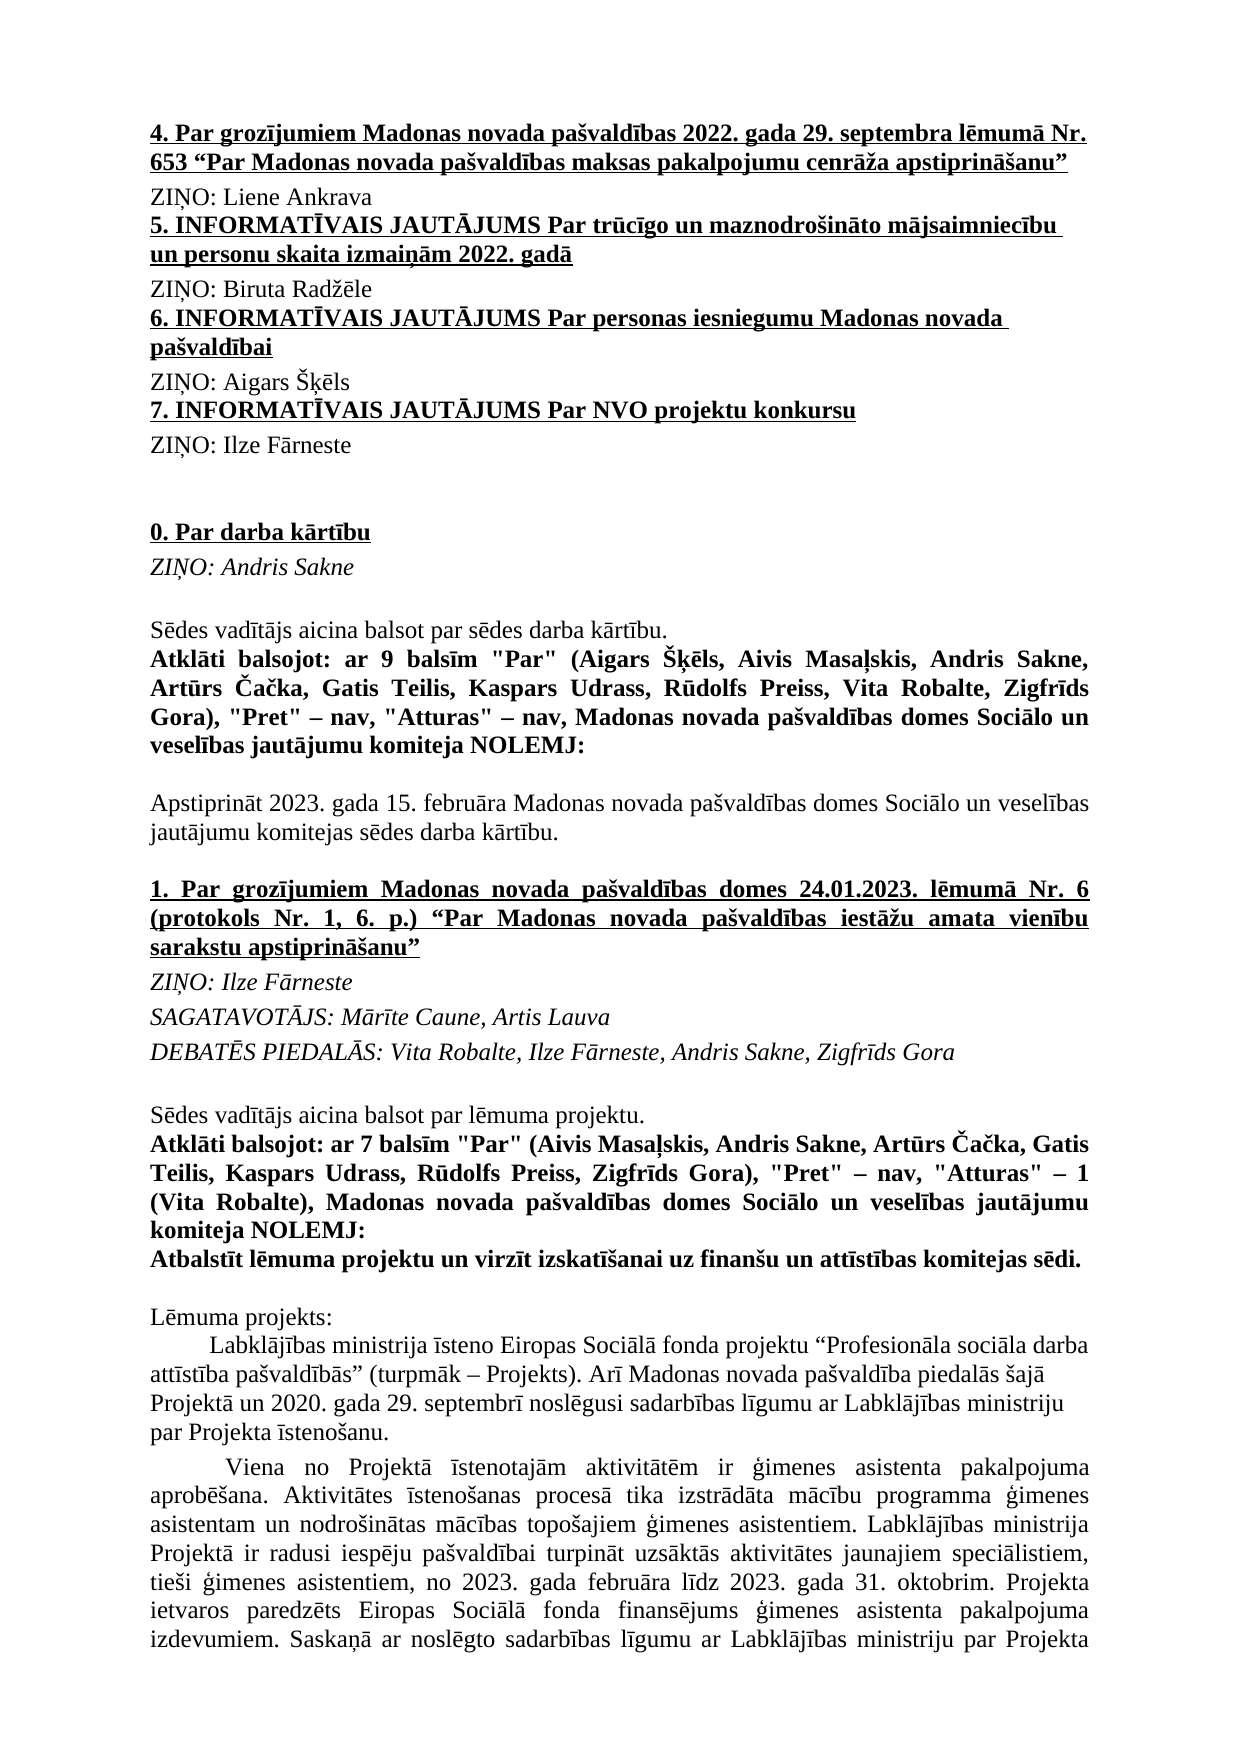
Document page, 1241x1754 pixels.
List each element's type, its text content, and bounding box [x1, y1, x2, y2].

text Atklāti balsojot: ar 7 balsīm "Par" (Aivis Masaļskis, Andris Sakne, Artūrs Čačka, Gatis Teilis, Kaspars Udrass, Rūdolfs Preiss, Zigfrīds Gora), "Pret" – nav, "Atturas" – 1 (Vita Robalte), Madonas novada pašvaldības domes Sociālo un veselības jautājumu komiteja NOLEMJ: [150, 1129, 1090, 1244]
text DEBATĒS PIEDALĀS: Vita Robalte, Ilze Fārneste, Andris Sakne, Zigfrīds Gora [150, 1037, 1090, 1066]
text 7. INFORMATĪVAIS JAUTĀJUMS Par NVO projektu konkursu [150, 396, 1090, 424]
text ZIŅO: Ilze Fārneste [150, 967, 1090, 996]
text Atbalstīt lēmuma projektu un virzīt izskatīšanai uz finanšu un attīstības komitejas sēdi. [150, 1244, 1090, 1273]
text ZIŅO: Aigars Šķēls [150, 367, 1090, 396]
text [150, 1452, 1090, 1653]
text Apstiprināt 2023. gada 15. februāra Madonas novada pašvaldības domes Sociālo un veselības jautājumu komitejas sēdes darba kārtību. [150, 788, 1090, 846]
text ZIŅO: Biruta Radžēle [150, 274, 1090, 303]
text ZIŅO: Liene Ankrava [150, 182, 1090, 211]
text 1. Par grozījumiem Madonas novada pašvaldības domes 24.01.2023. lēmumā Nr. 6 (protokols Nr. 1, 6. p.) “Par Madonas novada pašvaldības iestāžu amata vienību sarakstu apstiprināšanu” [150, 874, 1090, 899]
text ZIŅO: Andris Sakne [150, 552, 1090, 581]
text 0. Par darba kārtību [150, 517, 1090, 546]
text 5. INFORMATĪVAIS JAUTĀJUMS Par trūcīgo un maznodrošināto mājsaimniecību un personu skaita izmaiņām 2022. gadā [150, 211, 1090, 268]
text 6. INFORMATĪVAIS JAUTĀJUMS Par personas iesniegumu Madonas novada pašvaldībai [150, 303, 1090, 361]
text Labklājības ministrija īsteno Eiropas Sociālā fonda projektu “Profesionāla sociāla darba attīstība pašvaldībās” (turpmāk – Projekts). Arī Madonas novada pašvaldība piedalās šajā Projektā un 2020. gada 29. septembrī noslēgusi sadarbības līgumu ar Labklājības ministriju par Projekta īstenošanu. [150, 1331, 1090, 1446]
text Atklāti balsojot: ar 9 balsīm "Par" (Aigars Šķēls, Aivis Masaļskis, Andris Sakne, Artūrs Čačka, Gatis Teilis, Kaspars Udrass, Rūdolfs Preiss, Vita Robalte, Zigfrīds Gora), "Pret" – nav, "Atturas" – nav, Madonas novada pašvaldības domes Sociālo un veselības jautājumu komiteja NOLEMJ: [150, 644, 1090, 759]
text 1. Par grozījumiem Madonas novada pašvaldības domes 24.01.2023. lēmumā Nr. 6 (protokols Nr. 1, 6. p.) “Par Madonas novada pašvaldības iestāžu amata vienību sarakstu apstiprināšanu” [150, 901, 1090, 961]
text Sēdes vadītājs aicina balsot par lēmuma projektu. [150, 1101, 1090, 1129]
text Lēmuma projekts: [150, 1302, 1090, 1331]
text ZIŅO: Ilze Fārneste [150, 431, 1090, 459]
text SAGATAVOTĀJS: Mārīte Caune, Artis Lauva [150, 1002, 1090, 1031]
text Sēdes vadītājs aicina balsot par sēdes darba kārtību. [150, 616, 1090, 644]
text 4. Par grozījumiem Madonas novada pašvaldības 2022. gada 29. septembra lēmumā Nr. 653 “Par Madonas novada pašvaldības maksas pakalpojumu cenrāža apstiprināšanu” [150, 118, 1090, 176]
